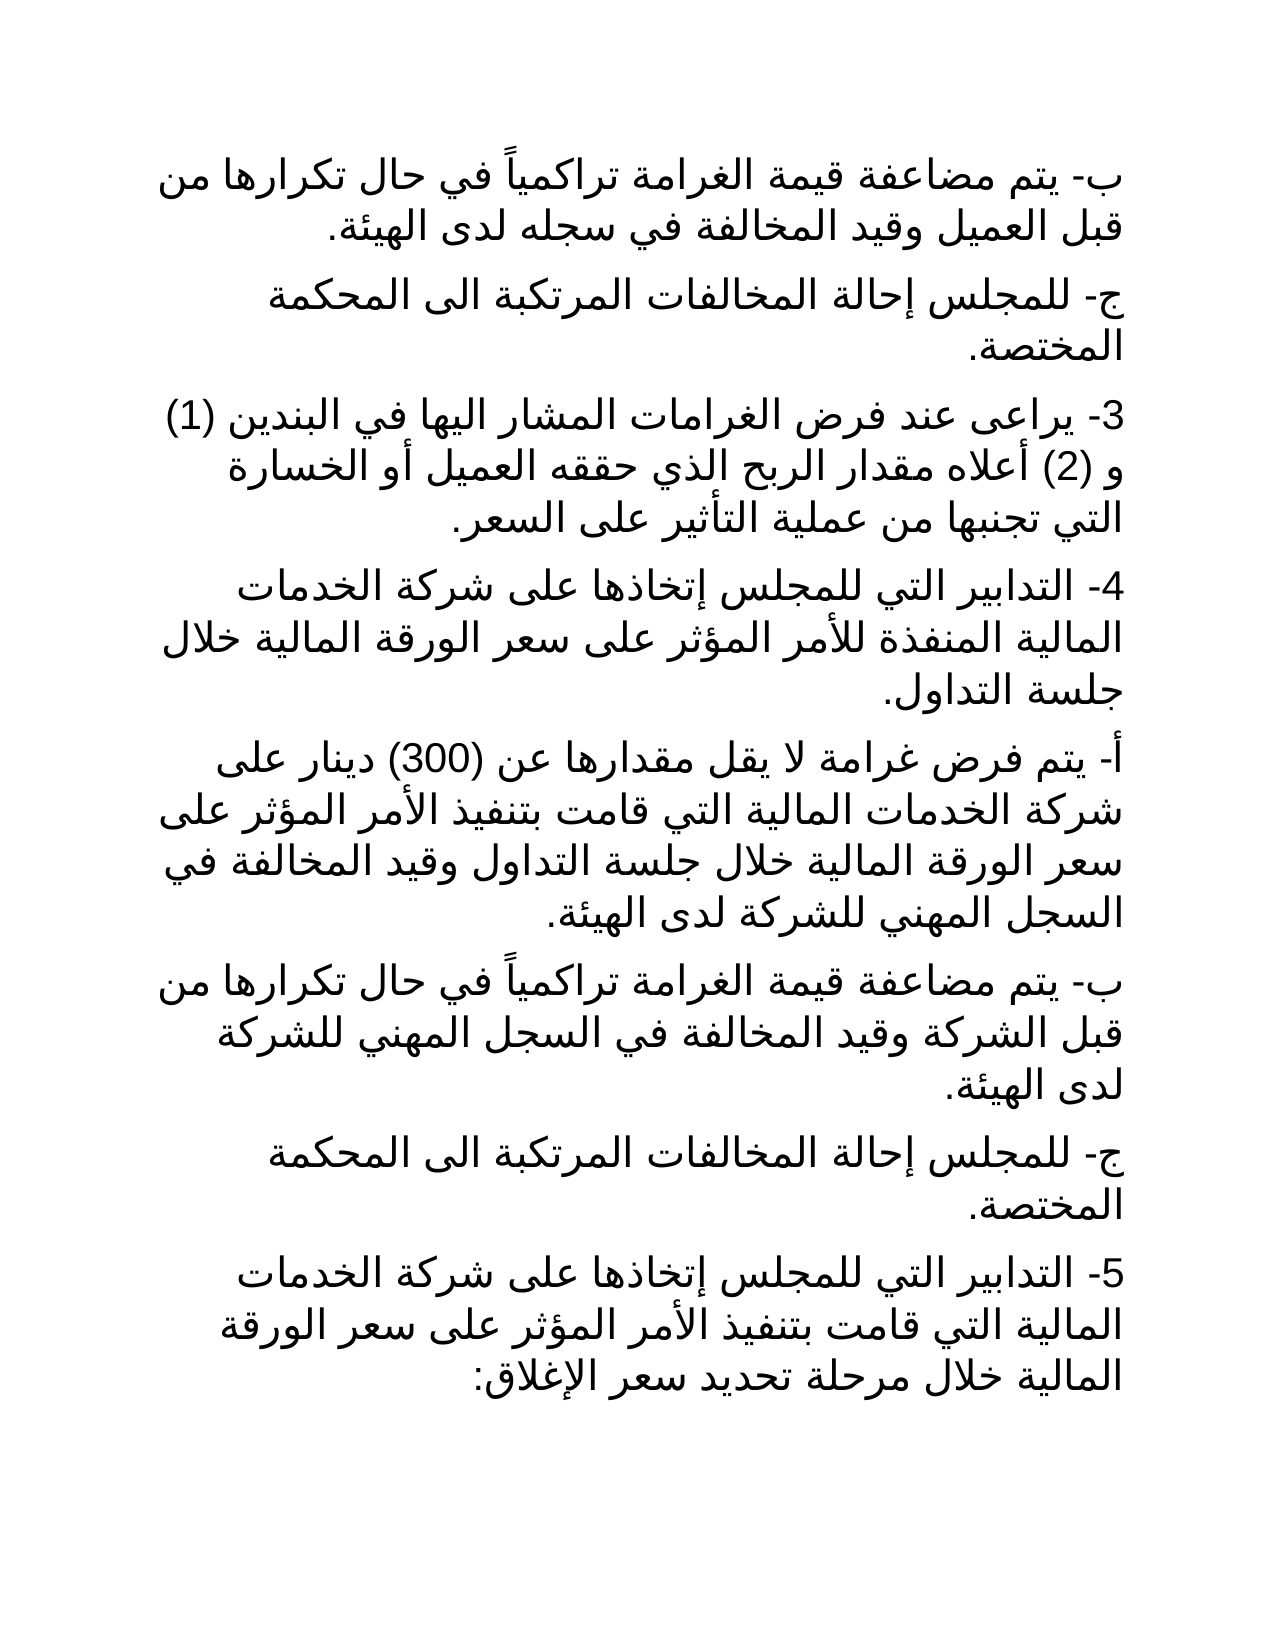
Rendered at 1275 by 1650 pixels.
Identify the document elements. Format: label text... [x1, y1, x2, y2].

text 3- يراعى عند فرض الغرامات المشار اليها في البندين (1) و (2) أعلاه مقدار الربح الذي حققه العميل أو الخسارة التي تجنبها من عملية التأثير على السعر. [150, 390, 1125, 541]
text أ- يتم فرض غرامة لا يقل مقدارها عن (300) دينار على شركة الخدمات المالية التي قامت بتنفيذ الأمر المؤثر على سعر الورقة المالية خلال جلسة التداول وقيد المخالفة في السجل المهني للشركة لدى الهيئة. [150, 733, 1125, 936]
text ب- يتم مضاعفة قيمة الغرامة تراكمياً في حال تكرارها من قبل العميل وقيد المخالفة في سجله لدى الهيئة. [150, 150, 1125, 249]
text 4- التدابير التي للمجلس إتخاذها على شركة الخدمات المالية المنفذة للأمر المؤثر على سعر الورقة المالية خلال جلسة التداول. [150, 562, 1125, 713]
text ج- للمجلس إحالة المخالفات المرتكبة الى المحكمة المختصة. [150, 1128, 1125, 1228]
text ج- للمجلس إحالة المخالفات المرتكبة الى المحكمة المختصة. [150, 270, 1125, 369]
text 5- التدابير التي للمجلس إتخاذها على شركة الخدمات المالية التي قامت بتنفيذ الأمر المؤثر على سعر الورقة المالية خلال مرحلة تحديد سعر الإغلاق: [150, 1248, 1125, 1399]
text ب- يتم مضاعفة قيمة الغرامة تراكمياً في حال تكرارها من قبل الشركة وقيد المخالفة في السجل المهني للشركة لدى الهيئة. [150, 957, 1125, 1108]
